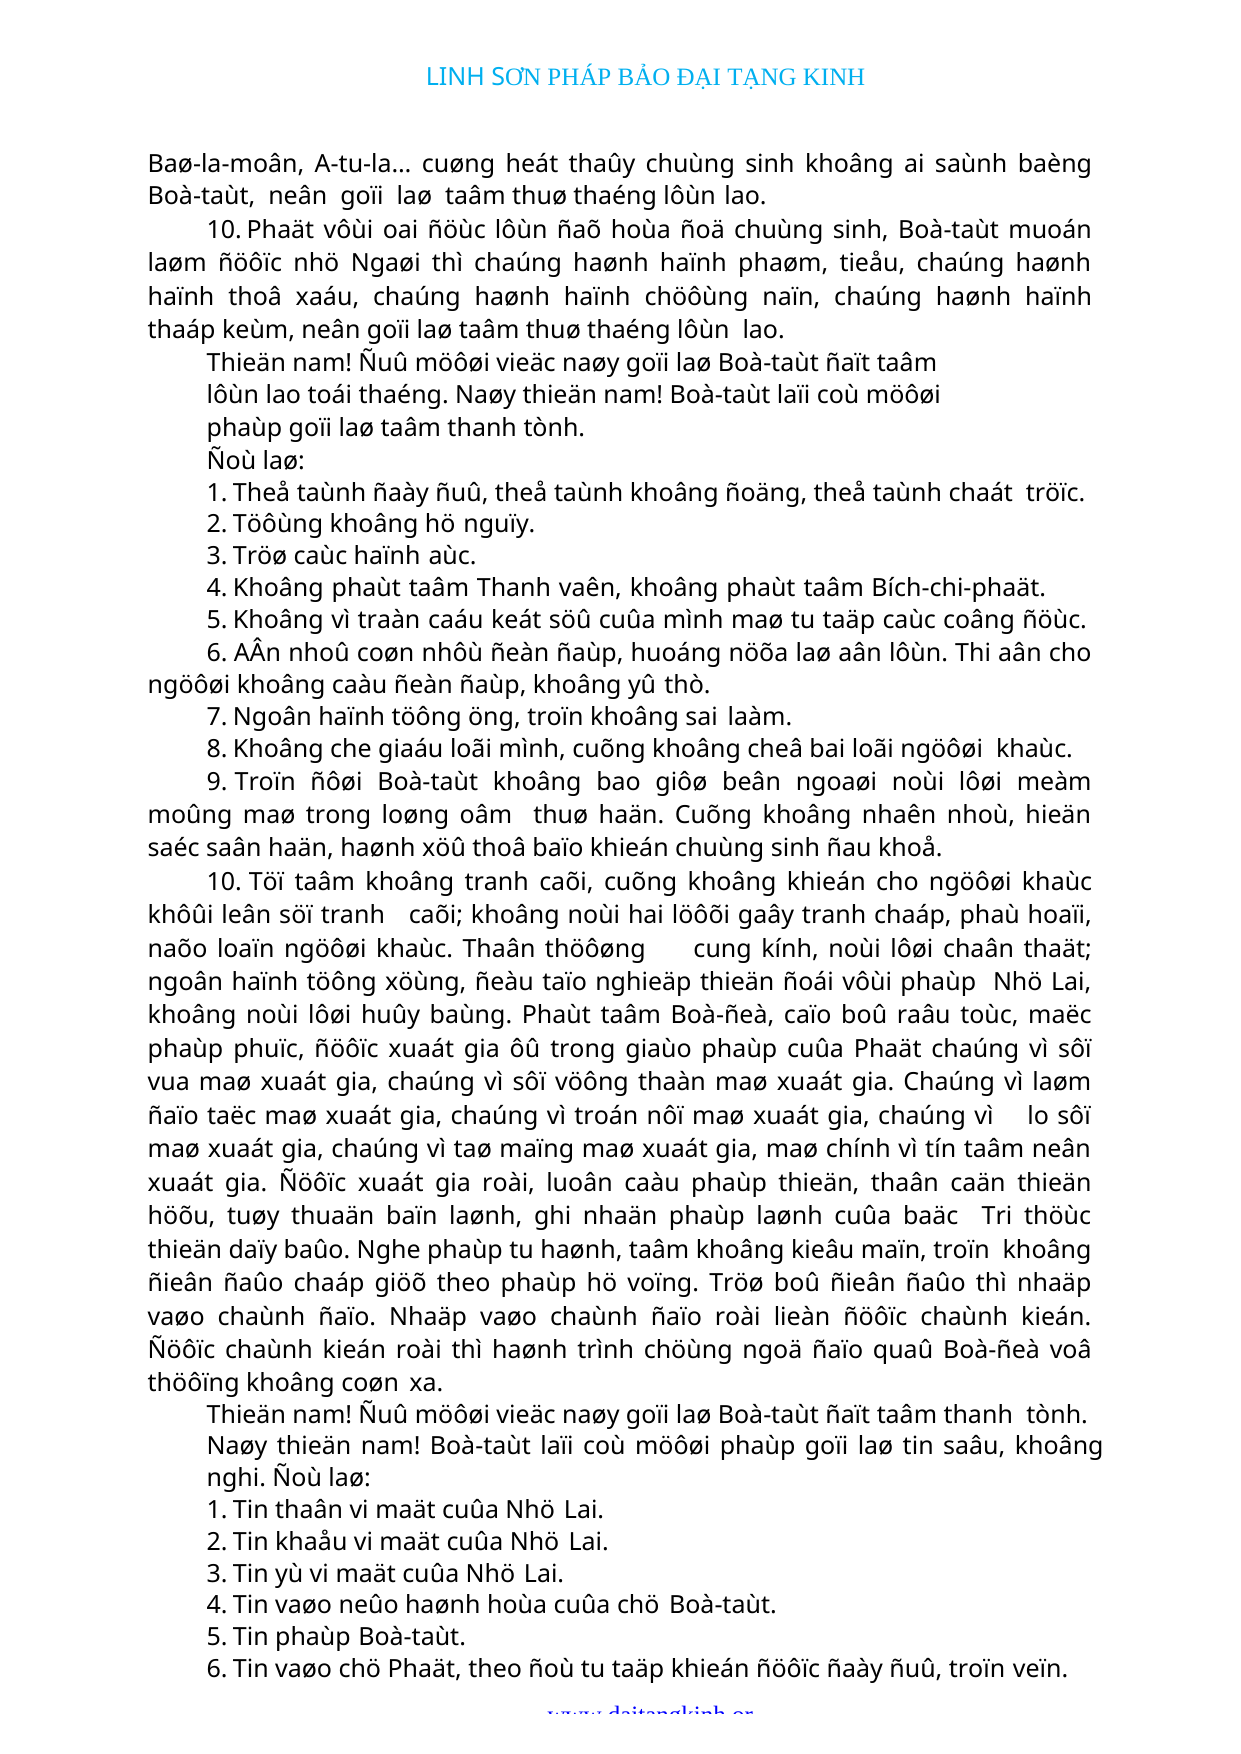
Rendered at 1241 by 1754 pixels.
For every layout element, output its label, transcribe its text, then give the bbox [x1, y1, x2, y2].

list Töï taâm khoâng tranh caõi, cuõng khoâng khieán cho ngöôøi khaùc khôûi leân söï tranh caõi; khoâng noùi hai löôõi gaây tranh chaáp, phaù hoaïi, naõo loaïn ngöôøi khaùc. Thaân thöôøng cung kính, noùi lôøi chaân thaät; ngoân haïnh töông xöùng, ñeàu taïo nghieäp thieän ñoái vôùi phaùp Nhö Lai, khoâng noùi lôøi huûy baùng. Phaùt taâm Boà-ñeà, caïo boû raâu toùc, maëc phaùp phuïc, ñöôïc xuaát gia ôû trong giaùo phaùp cuûa Phaät chaúng vì sôï vua maø xuaát gia, chaúng vì sôï vöông thaàn maø xuaát gia. Chaúng vì laøm ñaïo taëc maø xuaát gia, chaúng vì troán nôï maø xuaát gia, chaúng vì lo sôï maø xuaát gia, chaúng vì taø maïng maø xuaát gia, maø chính vì tín taâm neân xuaát gia. Ñöôïc xuaát gia roài, luoân caàu phaùp thieän, thaân caän thieän höõu, tuøy thuaän baïn laønh, ghi nhaän phaùp laønh cuûa baäc Tri thöùc thieän daïy baûo. Nghe phaùp tu haønh, taâm khoâng kieâu maïn, troïn khoâng ñieân ñaûo chaáp giöõ theo phaùp hö voïng. Tröø boû ñieân ñaûo thì nhaäp vaøo chaùnh ñaïo. Nhaäp vaøo chaùnh ñaïo roài lieàn ñöôïc chaùnh kieán. Ñöôïc chaùnh kieán roài thì haønh trình chöùng ngoä ñaïo quaû Boà-ñeà voâ thöôïng khoâng coøn xa. [147, 864, 1093, 1399]
list Tin vaøo neûo haønh hoùa cuûa chö Boà-taùt. [206, 1588, 1105, 1620]
text Thieän nam! Ñuû möôøi vieäc naøy goïi laø Boà-taùt ñaït taâm lôùn lao toái thaéng. Naøy thieän nam! Boà-taùt laïi coù möôøi phaùp goïi laø taâm thanh tònh. [206, 346, 964, 444]
text Thieän nam! Ñuû möôøi vieäc naøy goïi laø Boà-taùt ñaït taâm thanh tònh. [206, 1399, 1105, 1429]
list AÂn nhoû coøn nhôù ñeàn ñaùp, huoáng nöõa laø aân lôùn. Thi aân cho ngöôøi khoâng caàu ñeàn ñaùp, khoâng yû thò. [147, 635, 1093, 700]
list Tin thaân vi maät cuûa Nhö Lai. [206, 1493, 1105, 1525]
list Tin yù vi maät cuûa Nhö Lai. [206, 1557, 1105, 1588]
list Phaät vôùi oai ñöùc lôùn ñaõ hoùa ñoä chuùng sinh, Boà-taùt muoán laøm ñöôïc nhö Ngaøi thì chaúng haønh haïnh phaøm, tieåu, chaúng haønh haïnh thoâ xaáu, chaúng haønh haïnh chöôùng naïn, chaúng haønh haïnh thaáp keùm, neân goïi laø taâm thuø thaéng lôùn lao. [147, 212, 1093, 346]
list Theå taùnh ñaày ñuû, theå taùnh khoâng ñoäng, theå taùnh chaát tröïc. [206, 476, 1105, 507]
text Baø-la-moân, A-tu-la… cuøng heát thaûy chuùng sinh khoâng ai saùnh baèng Boà-taùt, neân goïi laø taâm thuø thaéng lôùn lao. [147, 145, 1093, 212]
list Khoâng vì traàn caáu keát söû cuûa mình maø tu taäp caùc coâng ñöùc. [206, 603, 1105, 635]
list Ngoân haïnh töông öng, troïn khoâng sai laàm. [206, 700, 1105, 732]
list Tin vaøo chö Phaät, theo ñoù tu taäp khieán ñöôïc ñaày ñuû, troïn veïn. [206, 1652, 1105, 1684]
text Ñoù laø: [206, 444, 1105, 476]
list Khoâng phaùt taâm Thanh vaên, khoâng phaùt taâm Bích-chi-phaät. [206, 571, 1105, 603]
text Naøy thieän nam! Boà-taùt laïi coù möôøi phaùp goïi laø tin saâu, khoâng nghi. Ñoù laø: [206, 1429, 1105, 1493]
list Tin khaåu vi maät cuûa Nhö Lai. [206, 1525, 1105, 1557]
list Töôùng khoâng hö nguïy. [206, 507, 1105, 539]
list Khoâng che giaáu loãi mình, cuõng khoâng cheâ bai loãi ngöôøi khaùc. [206, 732, 1105, 764]
list Tröø caùc haïnh aùc. [206, 539, 1105, 571]
list Tin phaùp Boà-taùt. [206, 1620, 1105, 1652]
list Troïn ñôøi Boà-taùt khoâng bao giôø beân ngoaøi noùi lôøi meàm moûng maø trong loøng oâm thuø haän. Cuõng khoâng nhaên nhoù, hieän saéc saân haän, haønh xöû thoâ baïo khieán chuùng sinh ñau khoå. [147, 764, 1093, 864]
